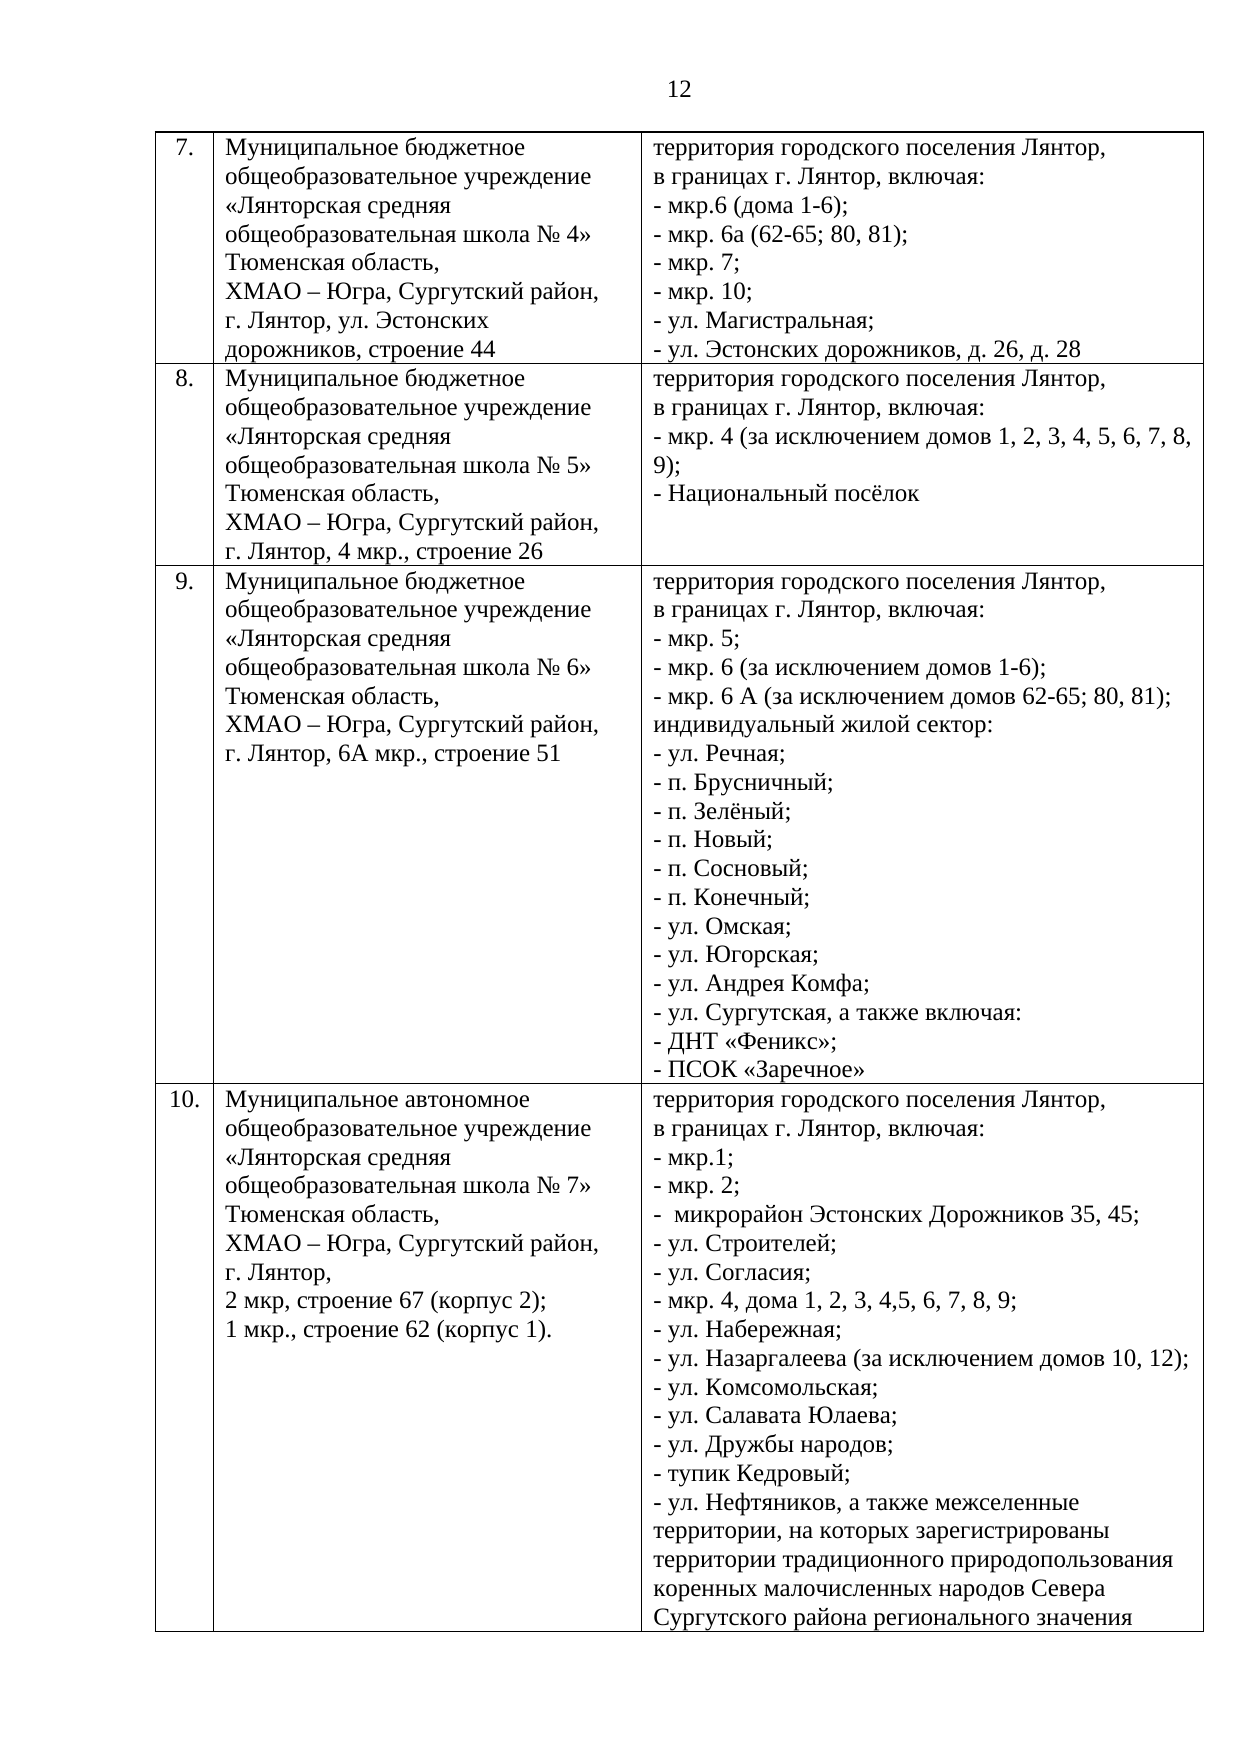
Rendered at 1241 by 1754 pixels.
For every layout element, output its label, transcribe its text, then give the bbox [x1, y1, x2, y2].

table_cell Муниципальное бюджетное общеобразовательное учреждение «Лянторская средняя общеобразовательная школа № 5» Тюменская область, ХМАО – Югра, Сургутский район, г. Лянтор, 4 мкр., строение 26 [214, 364, 641, 565]
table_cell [214, 1084, 641, 1631]
table_cell 8. [156, 364, 213, 565]
table_cell территория городского поселения Лянтор, в границах г. Лянтор, включая: - мкр. 5; - мкр. 6 (за исключением домов 1-6); - мкр. 6 А (за исключением домов 62-65; 80, 81); индивидуальный жилой сектор: - ул. Речная; - п. Брусничный; - п. Зелёный; - п. Новый; - п. Сосновый; - п. Конечный; - ул. Омская; - ул. Югорская; - ул. Андрея Комфа; - ул. Сургутская, а также включая: - ДНТ «Феникс»; - ПСОК «Заречное» [642, 566, 1203, 1083]
table_cell 10. [156, 1084, 213, 1631]
table_cell 7. [156, 133, 213, 362]
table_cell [642, 1084, 1203, 1631]
table_cell Муниципальное бюджетное общеобразовательное учреждение «Лянторская средняя общеобразовательная школа № 4» Тюменская область, ХМАО – Югра, Сургутский район, г. Лянтор, ул. Эстонских дорожников, строение 44 [214, 133, 641, 362]
table_cell территория городского поселения Лянтор, в границах г. Лянтор, включая: - мкр. 4 (за исключением домов 1, 2, 3, 4, 5, 6, 7, 8, 9); - Национальный посёлок [642, 364, 1203, 565]
table_cell Муниципальное бюджетное общеобразовательное учреждение «Лянторская средняя общеобразовательная школа № 6» Тюменская область, ХМАО – Югра, Сургутский район, г. Лянтор, 6А мкр., строение 51 [214, 566, 641, 1083]
table_cell 9. [156, 566, 213, 1083]
table_cell территория городского поселения Лянтор, в границах г. Лянтор, включая: - мкр.6 (дома 1-6); - мкр. 6а (62-65; 80, 81); - мкр. 7; - мкр. 10; - ул. Магистральная; - ул. Эстонских дорожников, д. 26, д. 28 [642, 133, 1203, 362]
